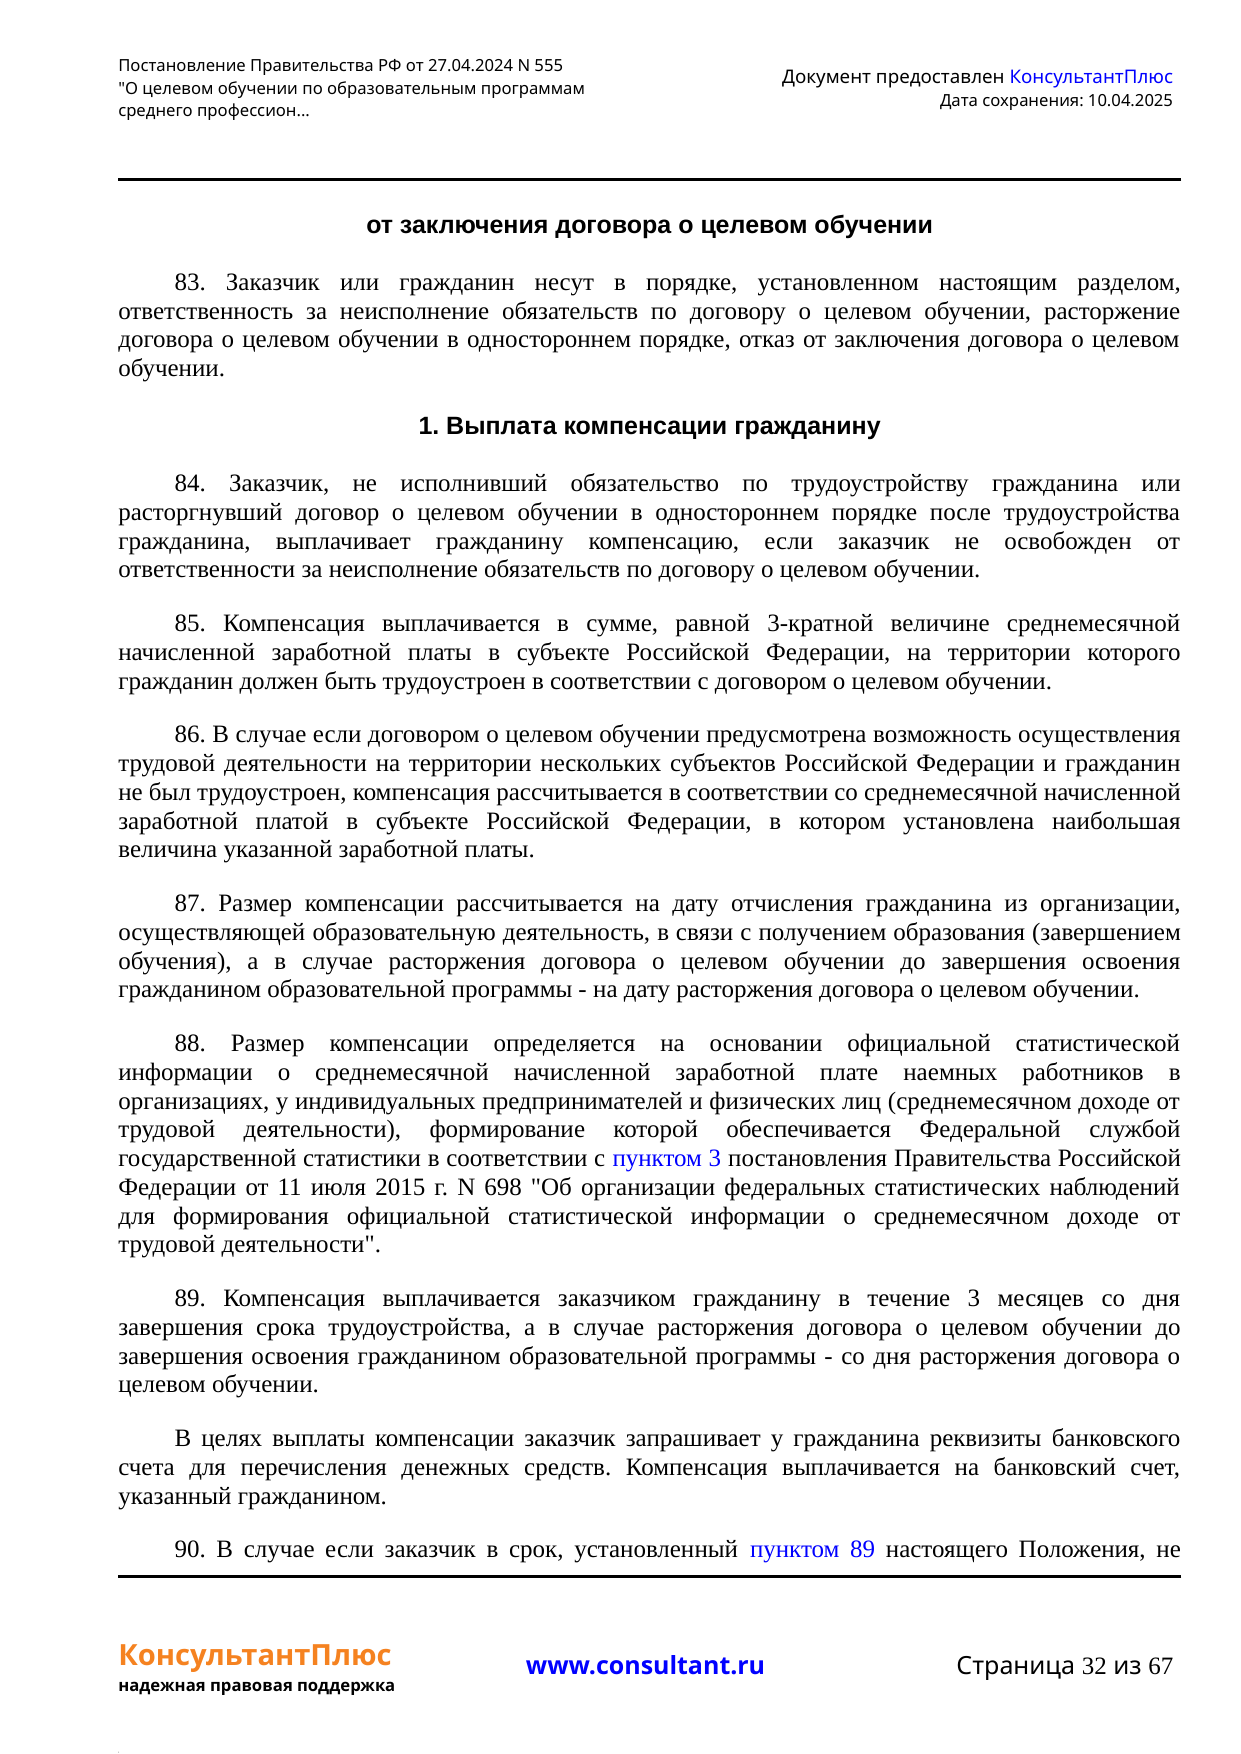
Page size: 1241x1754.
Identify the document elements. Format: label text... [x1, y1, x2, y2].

text 89. Компенсация выплачивается заказчиком гражданину в течение 3 месяцев со дня завершения срока трудоустройства, а в случае расторжения договора о целевом обучении до завершения освоения гражданином образовательной программы - со дня расторжения договора о целевом обучении. [118, 1283, 1181, 1398]
text 84. Заказчик, не исполнивший обязательство по трудоустройству гражданина или расторгнувший договор о целевом обучении в одностороннем порядке после трудоустройства гражданина, выплачивает гражданину компенсацию, если заказчик не освобожден от ответственности за неисполнение обязательств по договору о целевом обучении. [118, 468, 1181, 583]
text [118, 1534, 1181, 1563]
title 1. Выплата компенсации гражданину [118, 411, 1181, 439]
text 88. Размер компенсации определяется на основании официальной статистической информации о среднемесячной начисленной заработной плате наемных работников в организациях, у индивидуальных предпринимателей и физических лиц (среднемесячном доходе от трудовой деятельности), формирование которой обеспечивается Федеральной службой государственной статистики в соответствии с пунктом 3 постановления Правительства Российской Федерации от 11 июля 2015 г. N 698 "Об организации федеральных статистических наблюдений для формирования официальной статистической информации о среднемесячном доходе от трудовой деятельности". [118, 1028, 1181, 1258]
text В целях выплаты компенсации заказчик запрашивает у гражданина реквизиты банковского счета для перечисления денежных средств. Компенсация выплачивается на банковский счет, указанный гражданином. [118, 1423, 1181, 1509]
text 83. Заказчик или гражданин несут в порядке, установленном настоящим разделом, ответственность за неисполнение обязательств по договору о целевом обучении, расторжение договора о целевом обучении в одностороннем порядке, отказ от заключения договора о целевом обучении. [118, 267, 1181, 382]
text 86. В случае если договором о целевом обучении предусмотрена возможность осуществления трудовой деятельности на территории нескольких субъектов Российской Федерации и гражданин не был трудоустроен, компенсация рассчитывается в соответствии со среднемесячной начисленной заработной платой в субъекте Российской Федерации, в котором установлена наибольшая величина указанной заработной платы. [118, 719, 1181, 863]
text 85. Компенсация выплачивается в сумме, равной 3-кратной величине среднемесячной начисленной заработной платы в субъекте Российской Федерации, на территории которого гражданин должен быть трудоустроен в соответствии с договором о целевом обучении. [118, 608, 1181, 694]
title от заключения договора о целевом обучении [118, 209, 1181, 238]
text 87. Размер компенсации рассчитывается на дату отчисления гражданина из организации, осуществляющей образовательную деятельность, в связи с получением образования (завершением обучения), а в случае расторжения договора о целевом обучении до завершения освоения гражданином образовательной программы - на дату расторжения договора о целевом обучении. [118, 888, 1181, 1003]
